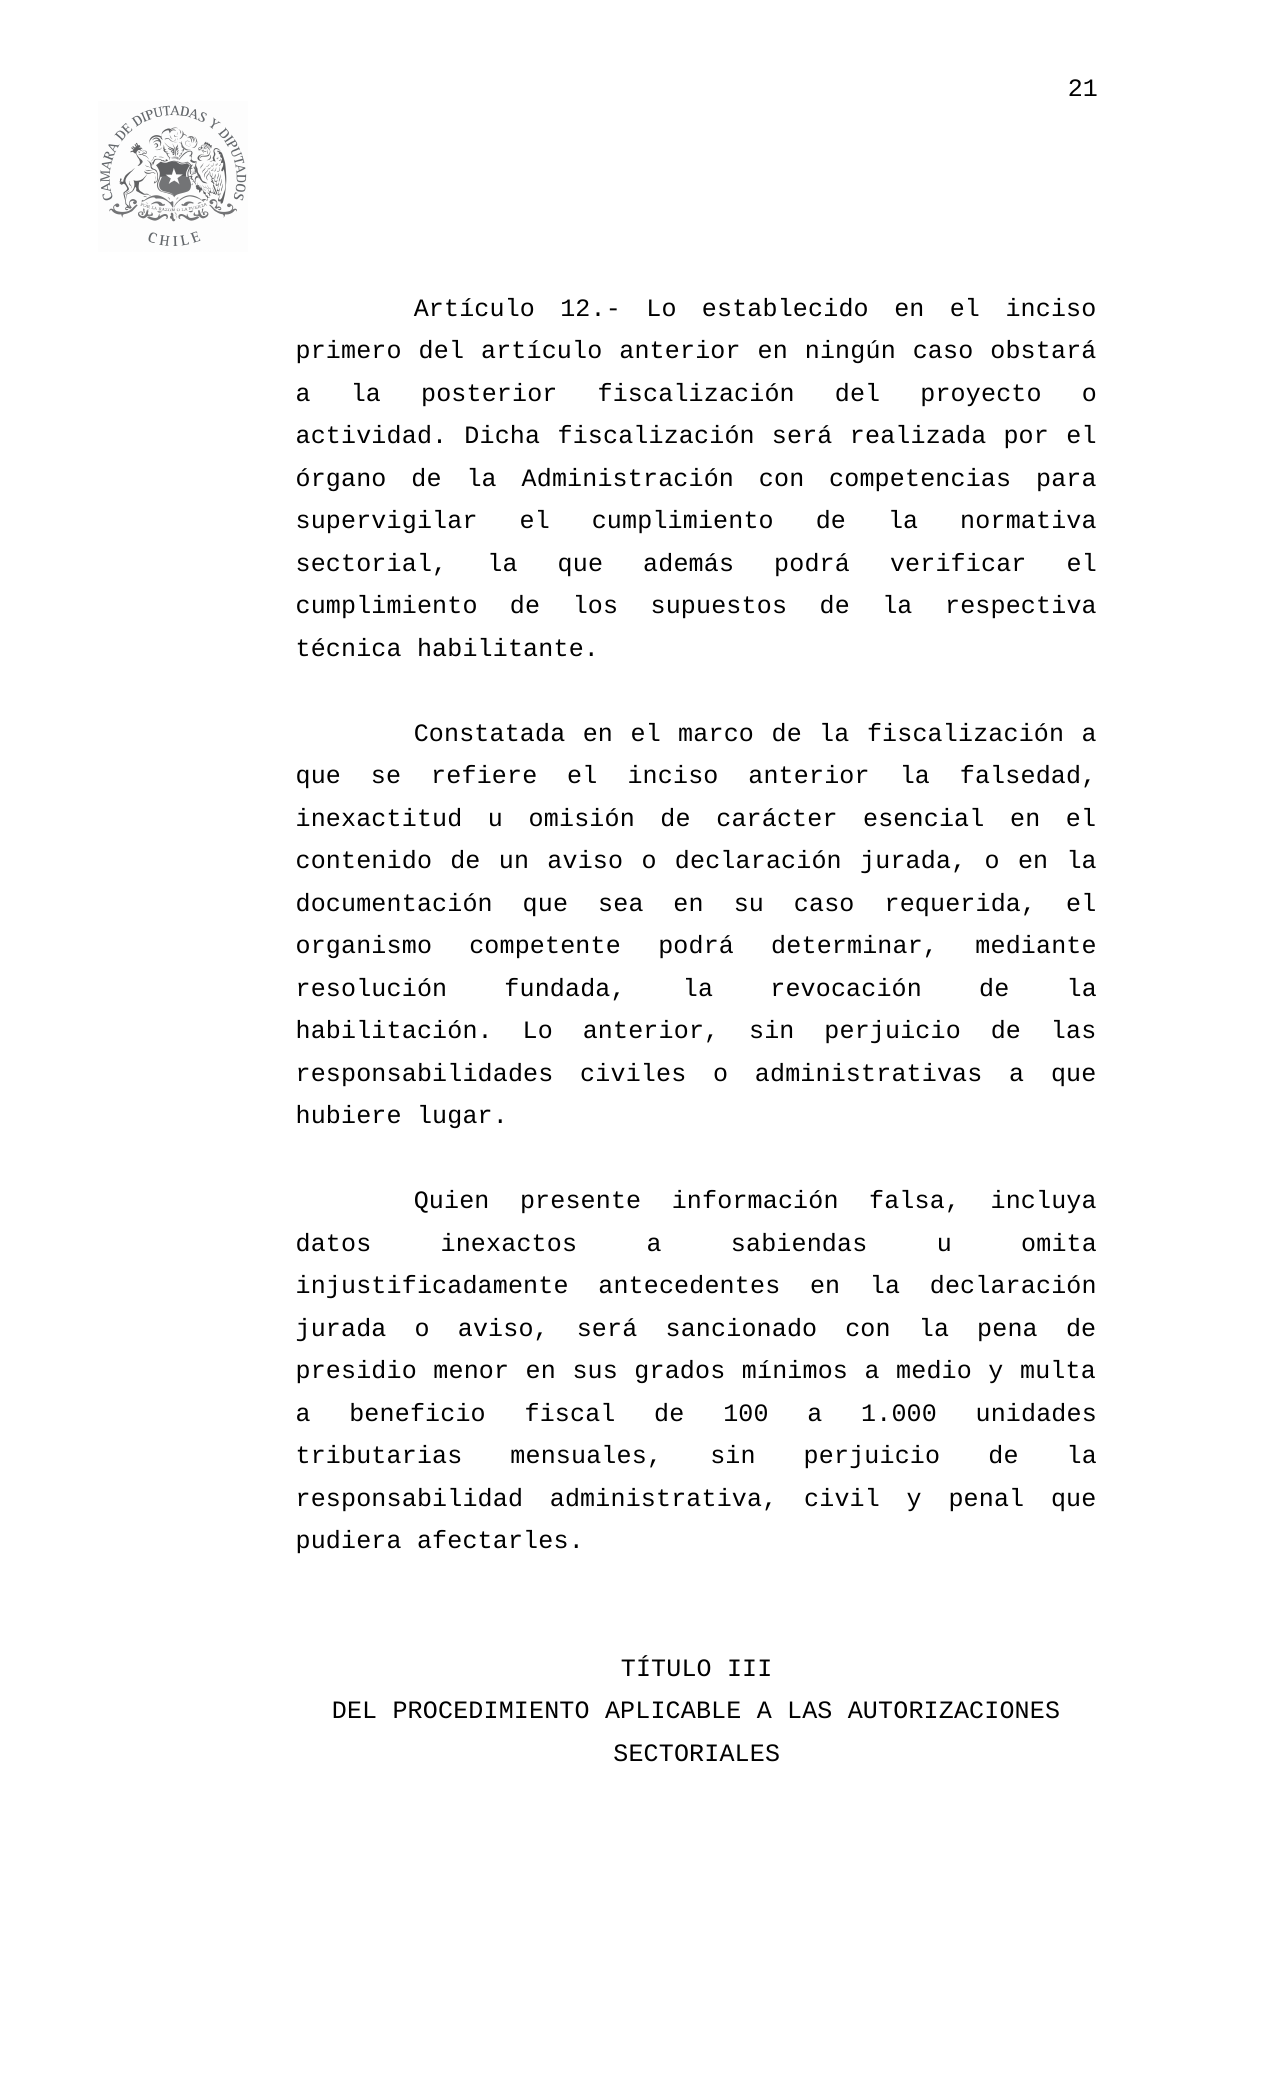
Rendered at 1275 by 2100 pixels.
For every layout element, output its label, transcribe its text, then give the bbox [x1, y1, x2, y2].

text TÍTULO III [295, 1655, 1098, 1684]
picture [97, 101, 249, 252]
text Artículo 12.- Lo establecido en el inciso primero del artículo anterior en ningún caso obstará a la posterior fiscalización del proyecto o actividad. Dicha fiscalización será realizada por el órgano de la Administración con competencias para supervigilar el cumplimiento de la normativa sectorial, la que además podrá verificar el cumplimiento de los supuestos de la respectiva técnica habilitante. [295, 295, 1098, 664]
text DEL PROCEDIMIENTO APLICABLE A LAS AUTORIZACIONES SECTORIALES [295, 1698, 1098, 1769]
text Quien presente información falsa, incluya datos inexactos a sabiendas u omita injustificadamente antecedentes en la declaración jurada o aviso, será sancionado con la pena de presidio menor en sus grados mínimos a medio y multa a beneficio fiscal de 100 a 1.000 unidades tributarias mensuales, sin perjuicio de la responsabilidad administrativa, civil y penal que pudiera afectarles. [295, 1188, 1098, 1556]
text Constatada en el marco de la fiscalización a que se refiere el inciso anterior la falsedad, inexactitud u omisión de carácter esencial en el contenido de un aviso o declaración jurada, o en la documentación que sea en su caso requerida, el organismo competente podrá determinar, mediante resolución fundada, la revocación de la habilitación. Lo anterior, sin perjuicio de las responsabilidades civiles o administrativas a que hubiere lugar. [295, 720, 1098, 1131]
